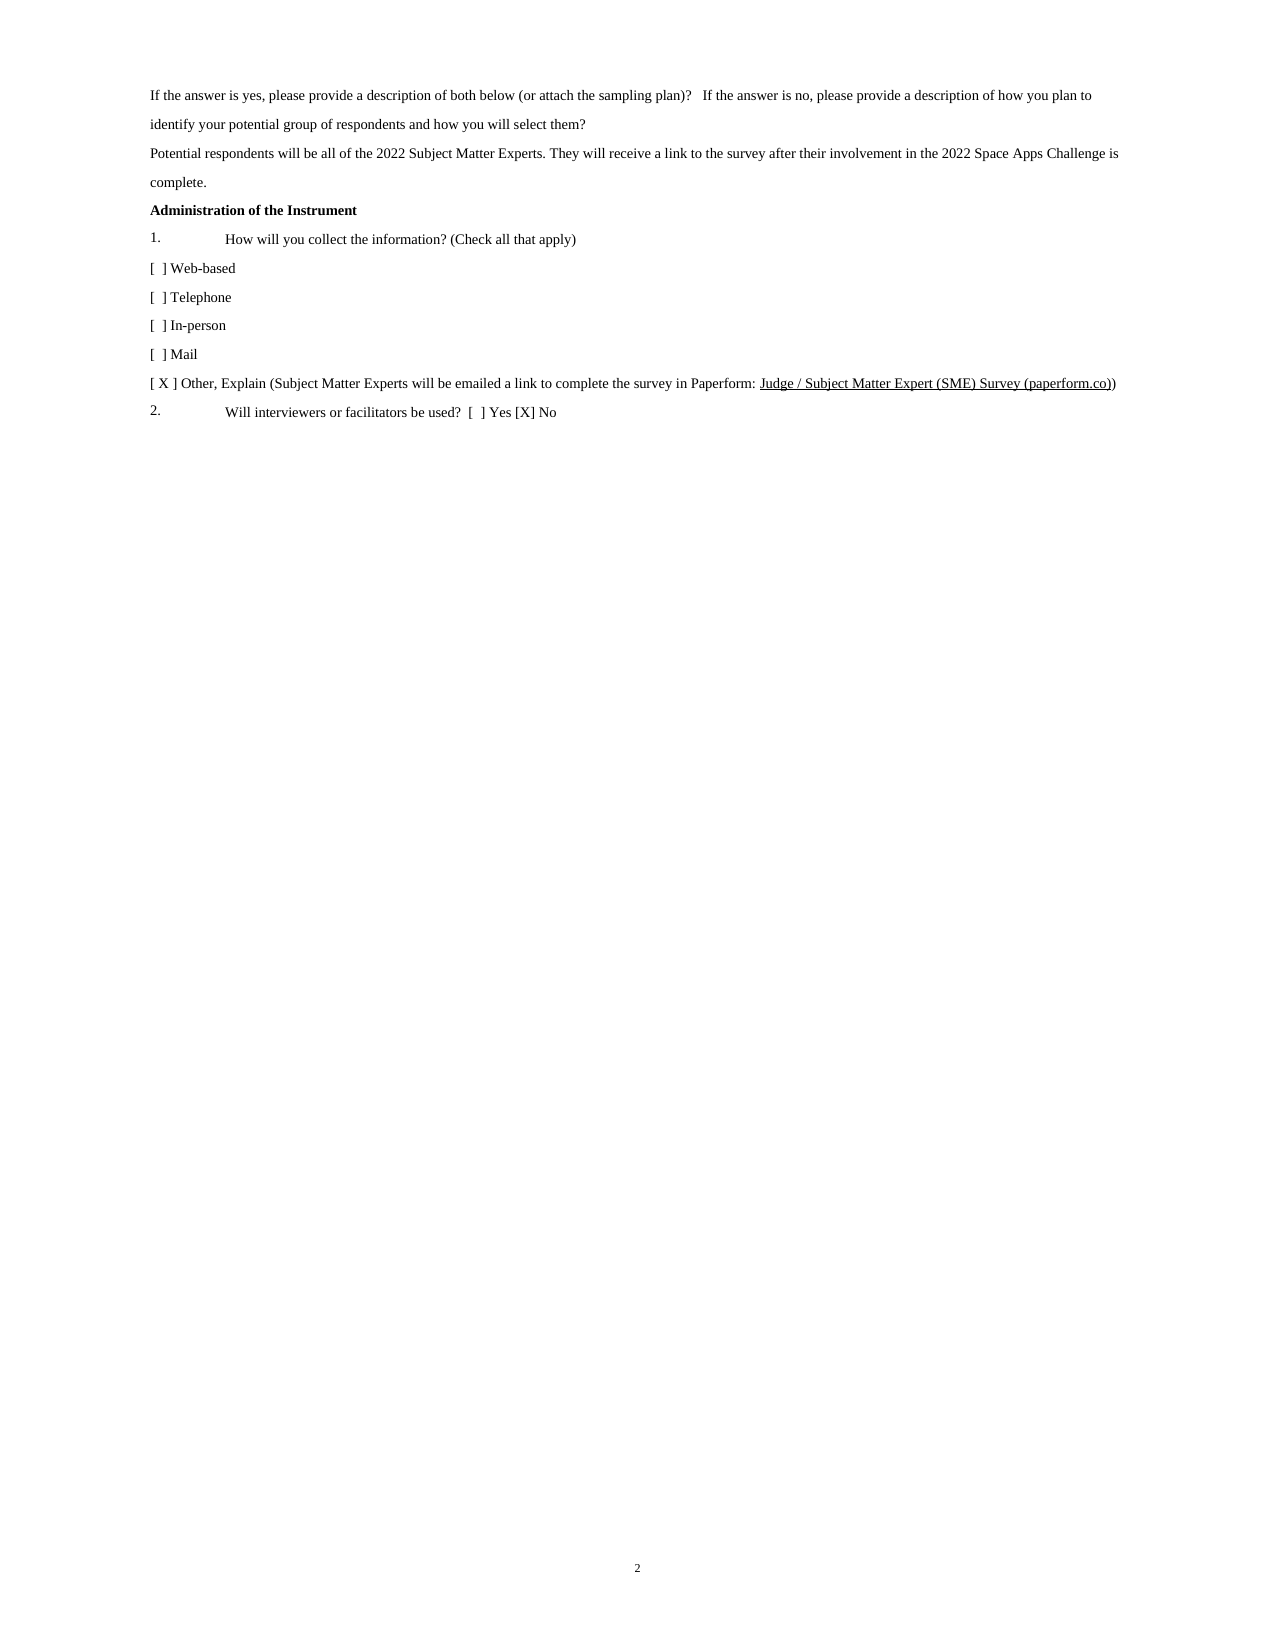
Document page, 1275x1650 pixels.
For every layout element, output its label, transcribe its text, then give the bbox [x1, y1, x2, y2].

text [ ] Mail [150, 334, 1125, 363]
text [ ] In-person [150, 305, 1125, 334]
text Potential respondents will be all of the 2022 Subject Matter Experts. They will receive a link to the survey after their involvement in the 2022 Space Apps Challenge is complete. [150, 133, 1125, 190]
list Will interviewers or facilitators be used? [ ] Yes [X] No [150, 392, 1125, 420]
text [ ] Web-based [150, 248, 1125, 276]
text [ ] Telephone [150, 276, 1125, 305]
text If the answer is yes, please provide a description of both below (or attach the sampling plan)? If the answer is no, please provide a description of how you plan to identify your potential group of respondents and how you will select them? [150, 75, 1125, 132]
text Administration of the Instrument [150, 190, 1125, 219]
list How will you collect the information? (Check all that apply) [150, 219, 1125, 248]
text [ X ] Other, Explain (Subject Matter Experts will be emailed a link to complete the survey in Paperform: Judge / Subject Matter Expert (SME) Survey (paperform.co)) [150, 363, 1125, 391]
